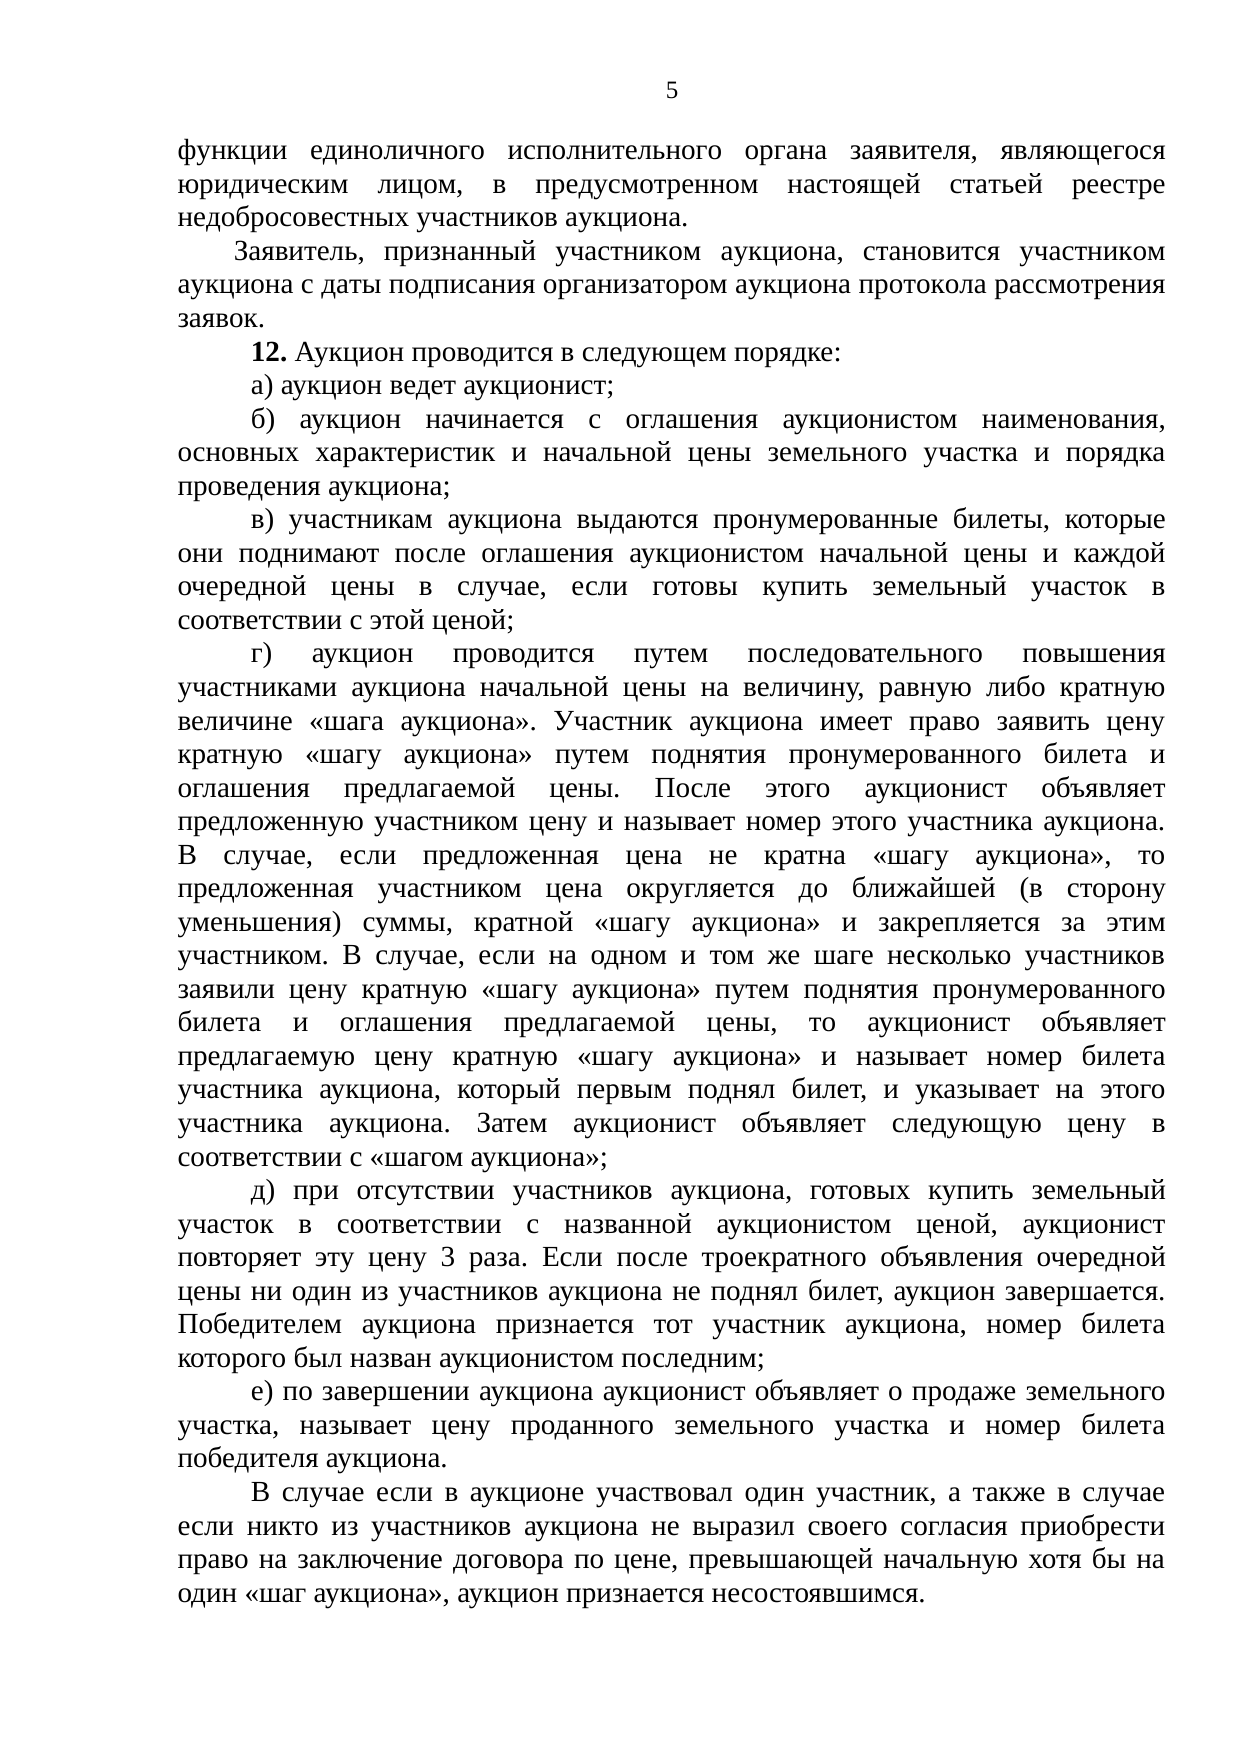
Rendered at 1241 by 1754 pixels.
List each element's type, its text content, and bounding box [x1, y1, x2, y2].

text а) аукцион ведет аукционист; [177, 367, 1166, 401]
text д) при отсутствии участников аукциона, готовых купить земельный участок в соответствии с названной аукционистом ценой, аукционист повторяет эту цену 3 раза. Если после троекратного объявления очередной цены ни один из участников аукциона не поднял билет, аукцион завершается. Победителем аукциона признается тот участник аукциона, номер билета которого был назван аукционистом последним; [177, 1172, 1166, 1373]
text е) по завершении аукциона аукционист объявляет о продаже земельного участка, называет цену проданного земельного участка и номер билета победителя аукциона. [177, 1373, 1166, 1474]
text Заявитель, признанный участником аукциона, становится участником аукциона с даты подписания организатором аукциона протокола рассмотрения заявок. [177, 233, 1166, 334]
text В случае если в аукционе участвовал один участник, а также в случае если никто из участников аукциона не выразил своего согласия приобрести право на заключение договора по цене, превышающей начальную хотя бы на один «шаг аукциона», аукцион признается несостоявшимся. [177, 1474, 1166, 1608]
text б) аукцион начинается с оглашения аукционистом наименования, основных характеристик и начальной цены земельного участка и порядка проведения аукциона; [177, 401, 1166, 501]
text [177, 132, 1166, 233]
text в) участникам аукциона выдаются пронумерованные билеты, которые они поднимают после оглашения аукционистом начальной цены и каждой очередной цены в случае, если готовы купить земельный участок в соответствии с этой ценой; [177, 501, 1166, 636]
text г) аукцион проводится путем последовательного повышения участниками аукциона начальной цены на величину, равную либо кратную величине «шага аукциона». Участник аукциона имеет право заявить цену кратную «шагу аукциона» путем поднятия пронумерованного билета и оглашения предлагаемой цены. После этого аукционист объявляет предложенную участником цену и называет номер этого участника аукциона. В случае, если предложенная цена не кратна «шагу аукциона», то предложенная участником цена округляется до ближайшей (в сторону уменьшения) суммы, кратной «шагу аукциона» и закрепляется за этим участником. В случае, если на одном и том же шаге несколько участников заявили цену кратную «шагу аукциона» путем поднятия пронумерованного билета и оглашения предлагаемой цены, то аукционист объявляет предлагаемую цену кратную «шагу аукциона» и называет номер билета участника аукциона, который первым поднял билет, и указывает на этого участника аукциона. Затем аукционист объявляет следующую цену в соответствии с «шагом аукциона»; [177, 636, 1166, 1172]
text 12. Аукцион проводится в следующем порядке: [177, 334, 1166, 367]
